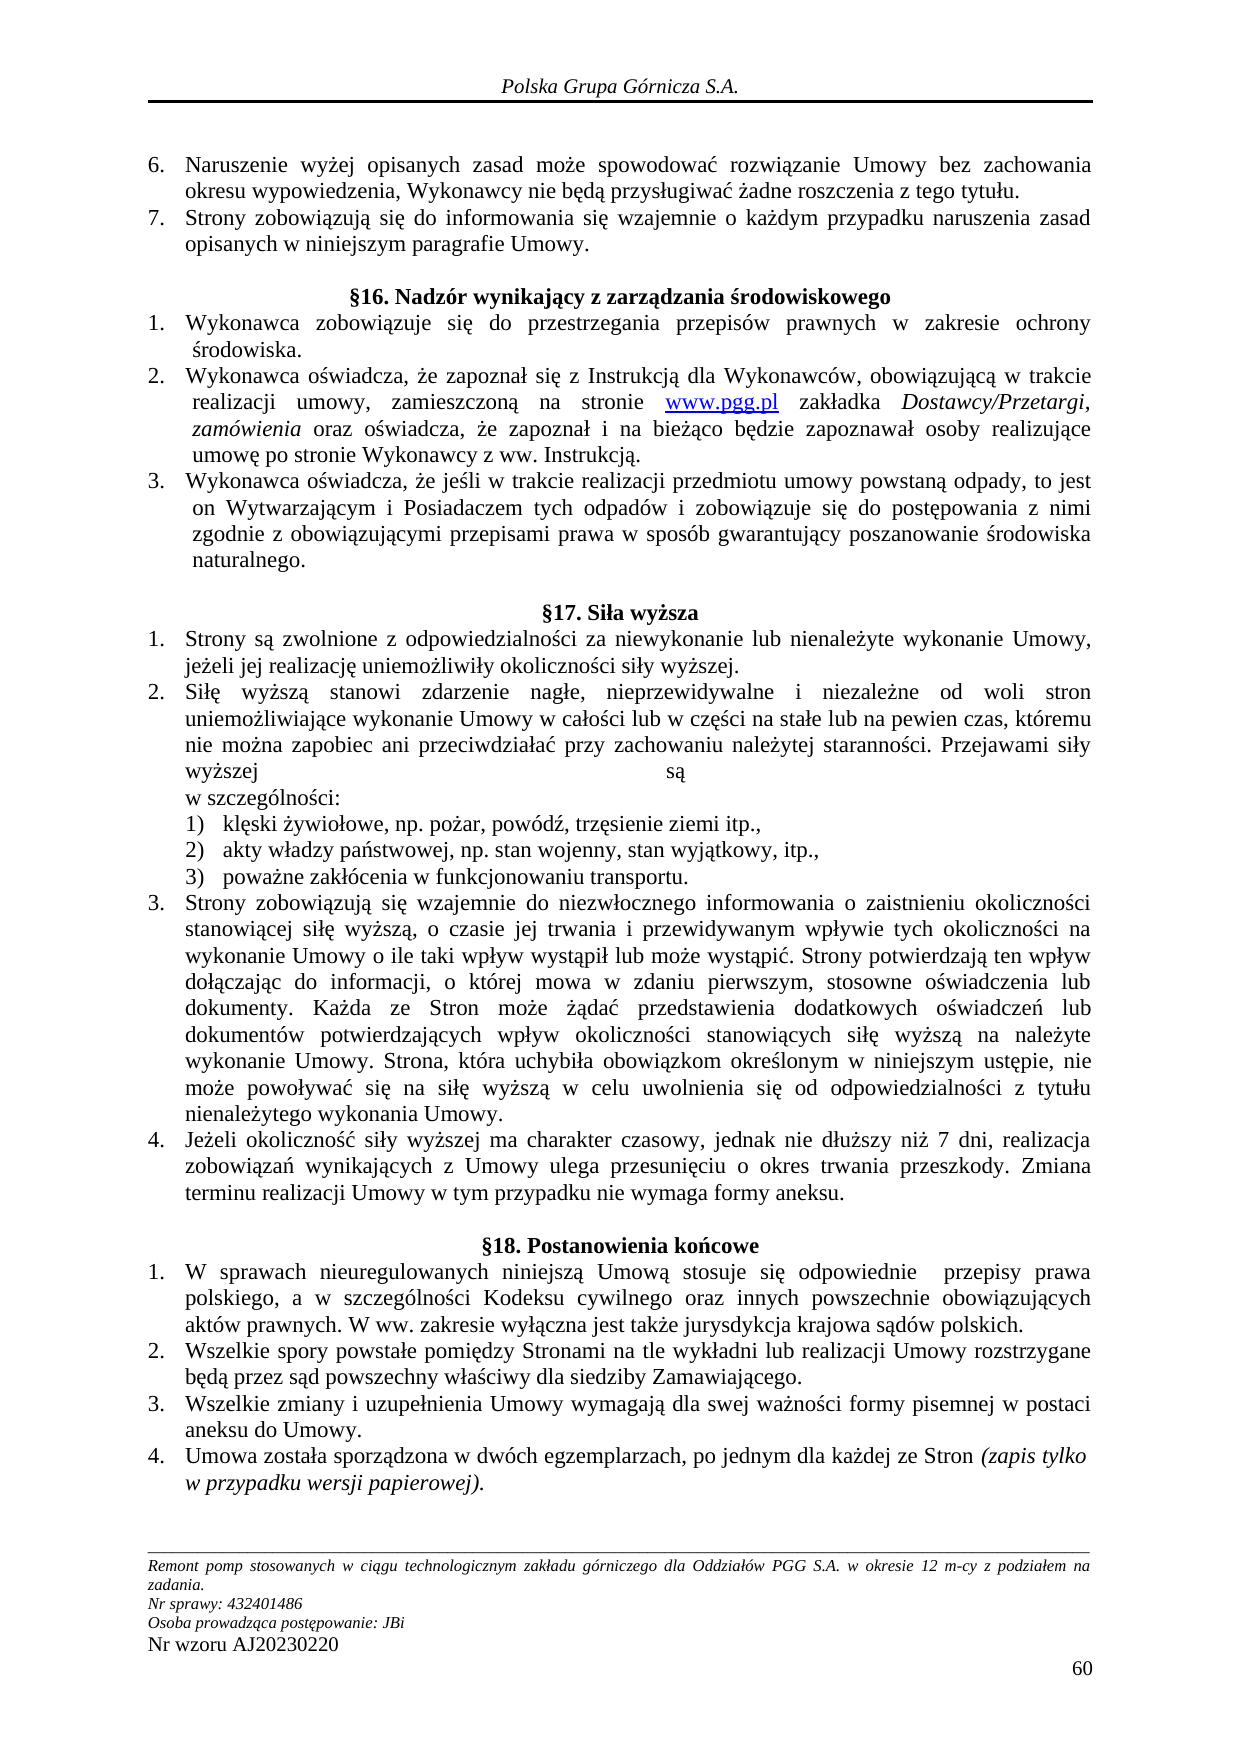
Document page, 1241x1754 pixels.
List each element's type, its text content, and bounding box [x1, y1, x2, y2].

list poważne zakłócenia w funkcjonowaniu transportu. [185, 863, 1093, 889]
subtitle §16. Nadzór wynikający z zarządzania środowiskowego [148, 283, 1093, 309]
list Naruszenie wyżej opisanych zasad może spowodować rozwiązanie Umowy bez zachowania okresu wypowiedzenia, Wykonawcy nie będą przysługiwać żadne roszczenia z tego tytułu. [148, 151, 1093, 204]
subtitle §18. Postanowienia końcowe [148, 1232, 1093, 1258]
list Wykonawca zobowiązuje się do przestrzegania przepisów prawnych w zakresie ochrony środowiska. [148, 309, 1093, 362]
list Strony zobowiązują się wzajemnie do niezwłocznego informowania o zaistnieniu okoliczności stanowiącej siłę wyższą, o czasie jej trwania i przewidywanym wpływie tych okoliczności na wykonanie Umowy o ile taki wpływ wystąpił lub może wystąpić. Strony potwierdzają ten wpływ dołączając do informacji, o której mowa w zdaniu pierwszym, stosowne oświadczenia lub dokumenty. Każda ze Stron może żądać przedstawienia dodatkowych oświadczeń lub dokumentów potwierdzających wpływ okoliczności stanowiących siłę wyższą na należyte wykonanie Umowy. Strona, która uchybiła obowiązkom określonym w niniejszym ustępie, nie może powoływać się na siłę wyższą w celu uwolnienia się od odpowiedzialności z tytułu nienależytego wykonania Umowy. [148, 889, 1093, 1126]
list Strony są zwolnione z odpowiedzialności za niewykonanie lub nienależyte wykonanie Umowy, jeżeli jej realizację uniemożliwiły okoliczności siły wyższej. [148, 626, 1093, 678]
list Wszelkie zmiany i uzupełnienia Umowy wymagają dla swej ważności formy pisemnej w postaci aneksu do Umowy. [148, 1390, 1093, 1442]
list klęski żywiołowe, np. pożar, powódź, trzęsienie ziemi itp., [185, 810, 1093, 836]
list Strony zobowiązują się do informowania się wzajemnie o każdym przypadku naruszenia zasad opisanych w niniejszym paragrafie Umowy. [148, 204, 1093, 257]
list Wykonawca oświadcza, że zapoznał się z Instrukcją dla Wykonawców, obowiązującą w trakcie realizacji umowy, zamieszczoną na stronie www.pgg.pl zakładka Dostawcy/Przetargi, zamówienia oraz oświadcza, że zapoznał i na bieżąco będzie zapoznawał osoby realizujące umowę po stronie Wykonawcy z ww. Instrukcją. [148, 362, 1093, 467]
list akty władzy państwowej, np. stan wojenny, stan wyjątkowy, itp., [185, 836, 1093, 863]
list Wykonawca oświadcza, że jeśli w trakcie realizacji przedmiotu umowy powstaną odpady, to jest on Wytwarzającym i Posiadaczem tych odpadów i zobowiązuje się do postępowania z nimi zgodnie z obowiązującymi przepisami prawa w sposób gwarantujący poszanowanie środowiska naturalnego. [148, 467, 1093, 573]
list Siłę wyższą stanowi zdarzenie nagłe, nieprzewidywalne i niezależne od woli stron uniemożliwiające wykonanie Umowy w całości lub w części na stałe lub na pewien czas, któremu nie można zapobiec ani przeciwdziałać przy zachowaniu należytej staranności. Przejawami siły wyższej są w szczególności: [148, 678, 1093, 810]
list W sprawach nieuregulowanych niniejszą Umową stosuje się odpowiednie przepisy prawa polskiego, a w szczególności Kodeksu cywilnego oraz innych powszechnie obowiązujących aktów prawnych. W ww. zakresie wyłączna jest także jurysdykcja krajowa sądów polskich. [148, 1258, 1093, 1337]
list Umowa została sporządzona w dwóch egzemplarzach, po jednym dla każdej ze Stron (zapis tylko w przypadku wersji papierowej). [148, 1442, 1093, 1495]
subtitle §17. Siła wyższa [148, 599, 1093, 626]
list Wszelkie spory powstałe pomiędzy Stronami na tle wykładni lub realizacji Umowy rozstrzygane będą przez sąd powszechny właściwy dla siedziby Zamawiającego. [148, 1337, 1093, 1390]
list Jeżeli okoliczność siły wyższej ma charakter czasowy, jednak nie dłuższy niż 7 dni, realizacja zobowiązań wynikających z Umowy ulega przesunięciu o okres trwania przeszkody. Zmiana terminu realizacji Umowy w tym przypadku nie wymaga formy aneksu. [148, 1126, 1093, 1205]
